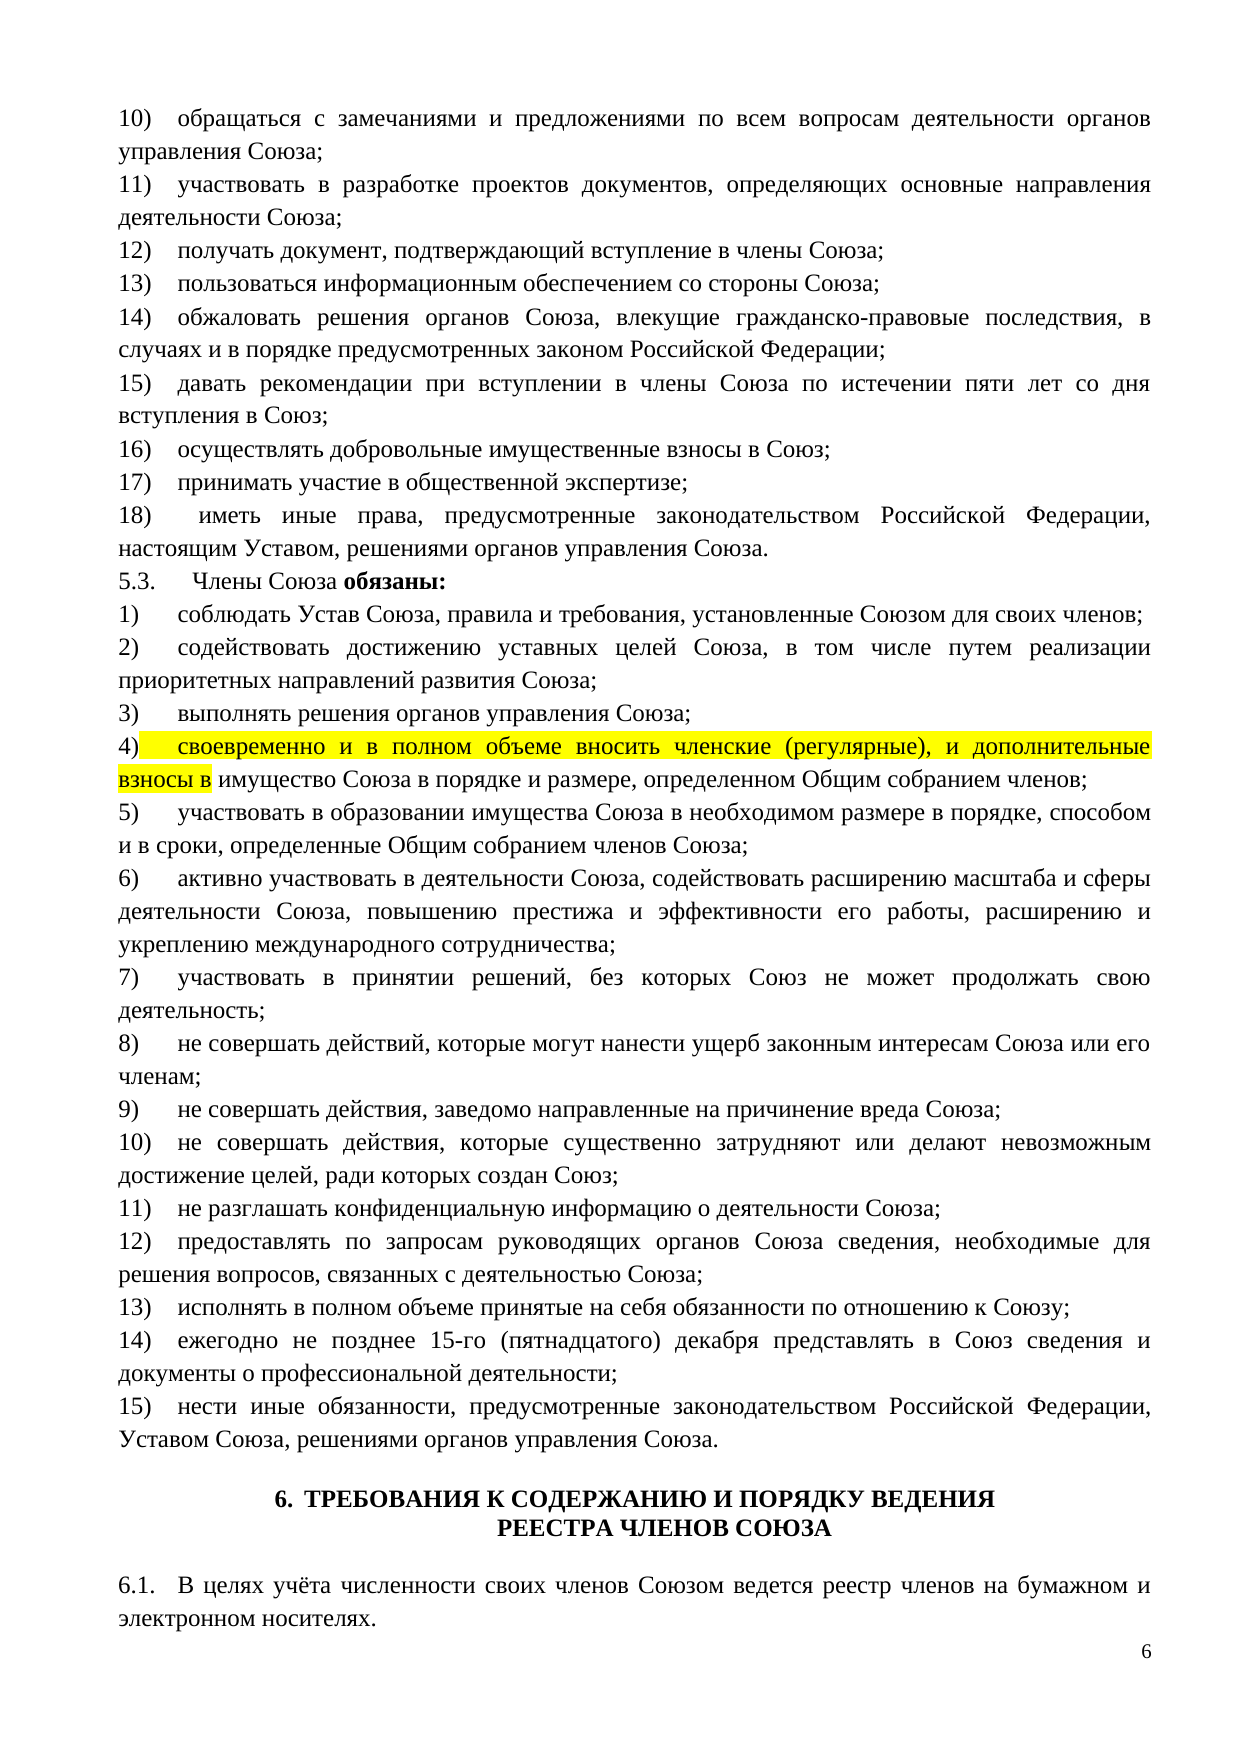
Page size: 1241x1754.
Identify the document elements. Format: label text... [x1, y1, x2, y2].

list ТРЕБОВАНИЯ К СОДЕРЖАНИЮ И ПОРЯДКУ ВЕДЕНИЯ [118, 1484, 1152, 1512]
list своевременно и в полном объеме вносить членские (регулярные), и дополнительные взносы в имущество Союза в порядке и размере, определенном Общим собранием членов; [118, 731, 1152, 793]
list осуществлять добровольные имущественные взносы в Союз; [118, 434, 1152, 462]
text РЕЕСТРА ЧЛЕНОВ СОЮЗА [118, 1513, 1152, 1542]
list участвовать в принятии решений, без которых Союз не может продолжать свою деятельность; [118, 962, 1152, 1024]
list содействовать достижению уставных целей Союза, в том числе путем реализации приоритетных направлений развития Союза; [118, 632, 1152, 693]
list нести иные обязанности, предусмотренные законодательством Российской Федерации, Уставом Союза, решениями органов управления Союза. [118, 1391, 1152, 1453]
list иметь иные права, предусмотренные законодательством Российской Федерации, настоящим Уставом, решениями органов управления Союза. [118, 500, 1152, 561]
list выполнять решения органов управления Союза; [118, 698, 1152, 727]
list ежегодно не позднее 15-го (пятнадцатого) декабря представлять в Союз сведения и документы о профессиональной деятельности; [118, 1325, 1152, 1387]
list давать рекомендации при вступлении в члены Союза по истечении пяти лет со дня вступления в Союз; [118, 368, 1152, 429]
list не совершать действия, которые существенно затрудняют или делают невозможным достижение целей, ради которых создан Союз; [118, 1127, 1152, 1189]
list не разглашать конфиденциальную информацию о деятельности Союза; [118, 1193, 1152, 1222]
list В целях учёта численности своих членов Союзом ведется реестр членов на бумажном и электронном носителях. [118, 1570, 1152, 1632]
list не совершать действий, которые могут нанести ущерб законным интересам Союза или его членам; [118, 1028, 1152, 1090]
list получать документ, подтверждающий вступление в члены Союза; [118, 236, 1152, 264]
list обжаловать решения органов Союза, влекущие гражданско-правовые последствия, в случаях и в порядке предусмотренных законом Российской Федерации; [118, 302, 1152, 363]
list исполнять в полном объеме принятые на себя обязанности по отношению к Союзу; [118, 1292, 1152, 1321]
list участвовать в разработке проектов документов, определяющих основные направления деятельности Союза; [118, 169, 1152, 231]
list обращаться с замечаниями и предложениями по всем вопросам деятельности органов управления Союза; [118, 103, 1152, 165]
list предоставлять по запросам руководящих органов Союза сведения, необходимые для решения вопросов, связанных с деятельностью Союза; [118, 1226, 1152, 1288]
list не совершать действия, заведомо направленные на причинение вреда Союза; [118, 1094, 1152, 1123]
list принимать участие в общественной экспертизе; [118, 467, 1152, 495]
list пользоваться информационным обеспечением со стороны Союза; [118, 268, 1152, 297]
list участвовать в образовании имущества Союза в необходимом размере в порядке, способом и в сроки, определенные Общим собранием членов Союза; [118, 797, 1152, 859]
list активно участвовать в деятельности Союза, содействовать расширению масштаба и сферы деятельности Союза, повышению престижа и эффективности его работы, расширению и укреплению международного сотрудничества; [118, 863, 1152, 958]
list Члены Союза обязаны: [118, 566, 1152, 594]
list соблюдать Устав Союза, правила и требования, установленные Союзом для своих членов; [118, 599, 1152, 627]
